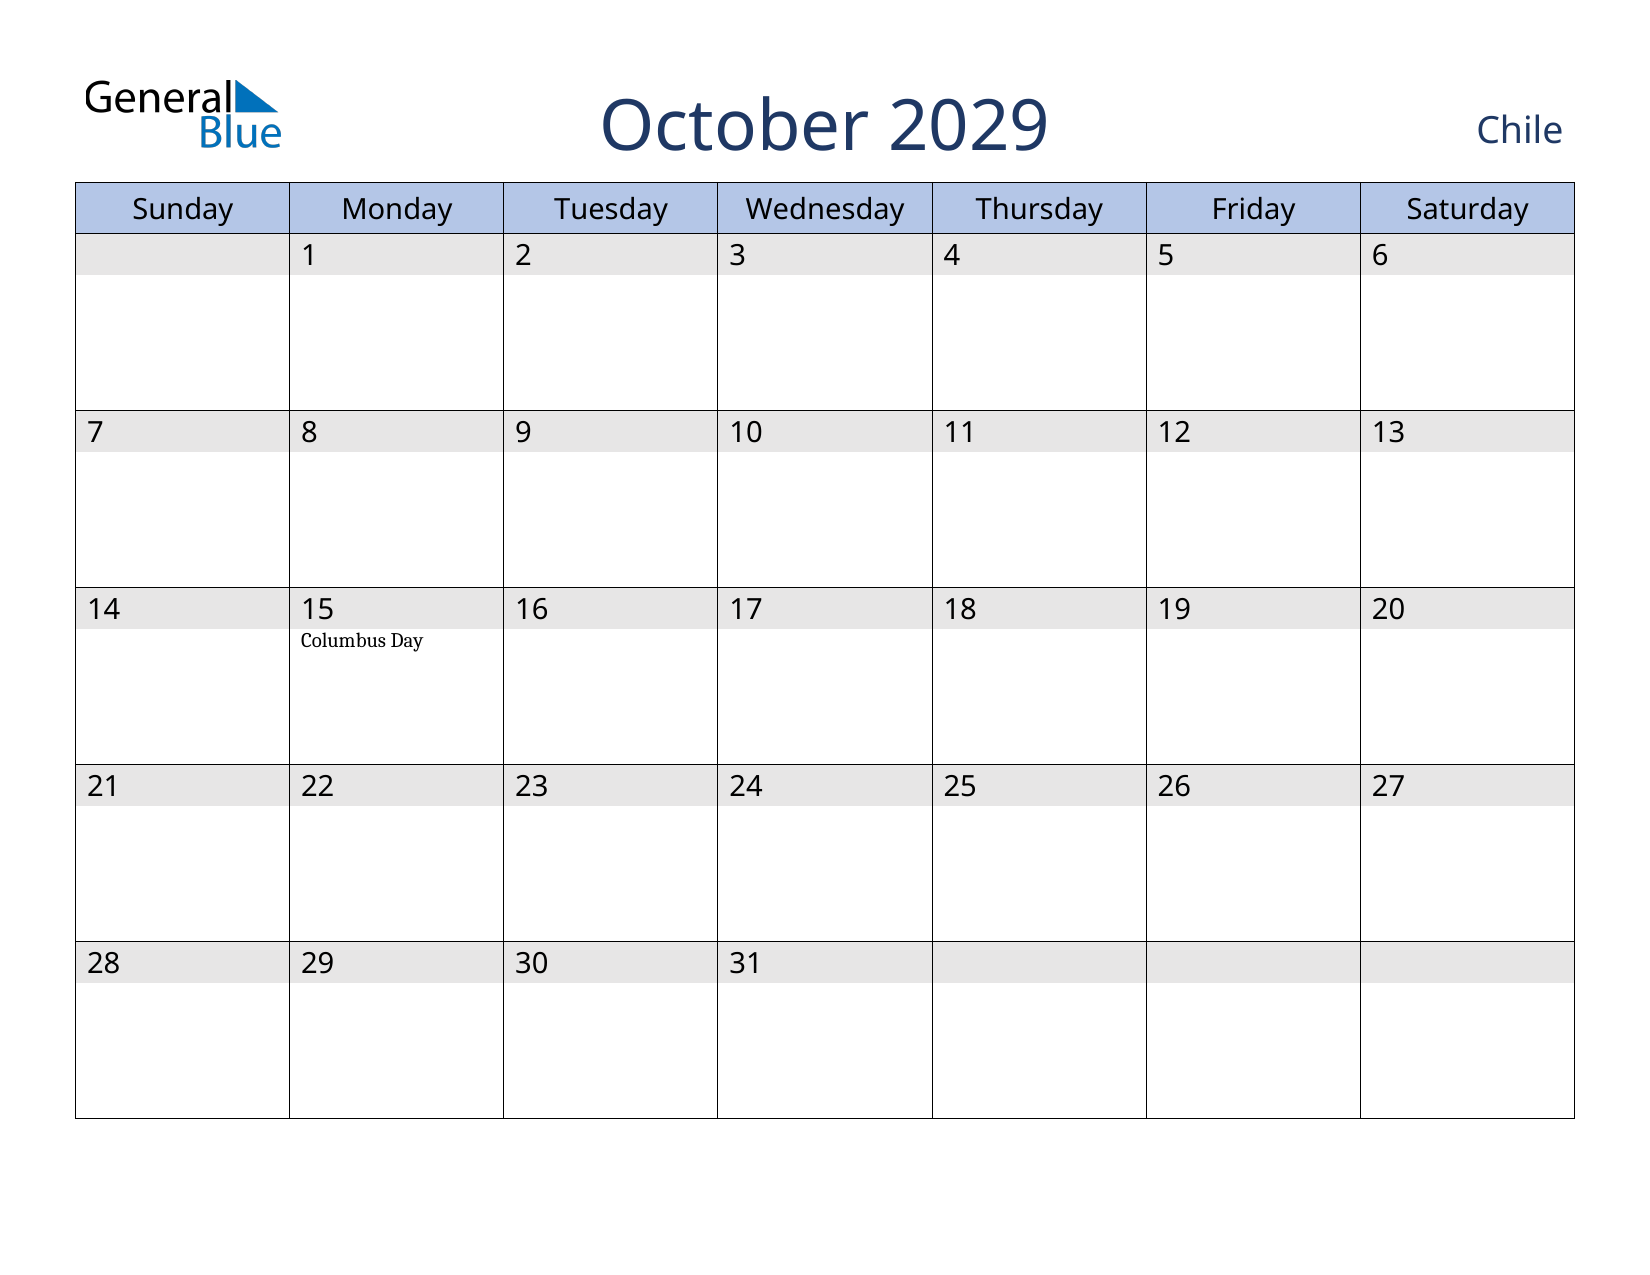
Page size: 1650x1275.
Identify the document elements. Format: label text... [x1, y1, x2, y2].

table_cell [1147, 452, 1360, 587]
table_cell [504, 275, 717, 410]
table_cell [1361, 983, 1574, 1118]
table_cell 31 [718, 942, 932, 983]
table_cell [718, 983, 932, 1118]
table_cell 19 [1147, 588, 1360, 629]
table_cell [1361, 275, 1574, 410]
table_cell 18 [933, 588, 1146, 629]
table_cell Columbus Day [290, 629, 503, 764]
table_cell [76, 629, 289, 764]
table_cell [1147, 275, 1360, 410]
table_cell [290, 983, 503, 1118]
table_cell [933, 629, 1146, 764]
table_cell [76, 983, 289, 1118]
table_cell [1147, 806, 1360, 941]
table_header [76, 75, 503, 182]
table_cell [933, 942, 1146, 983]
table_cell 23 [504, 765, 717, 806]
table_cell 1 [290, 234, 503, 275]
table_cell 14 [76, 588, 289, 629]
table_cell [718, 806, 932, 941]
table_cell [290, 806, 503, 941]
table_cell [290, 452, 503, 587]
table_cell 5 [1147, 234, 1360, 275]
table_cell [1147, 629, 1360, 764]
table_cell 3 [718, 234, 932, 275]
table_cell 26 [1147, 765, 1360, 806]
table_cell [1147, 983, 1360, 1118]
table_cell 8 [290, 411, 503, 452]
table_cell [718, 275, 932, 410]
table_cell 29 [290, 942, 503, 983]
table_cell [290, 275, 503, 410]
table_cell [933, 452, 1146, 587]
table_cell Monday [290, 183, 503, 233]
table_cell Tuesday [504, 183, 717, 233]
table_cell [504, 629, 717, 764]
table_cell 16 [504, 588, 717, 629]
table_cell [1361, 452, 1574, 587]
table_cell Sunday [76, 183, 289, 233]
table_cell [1361, 806, 1574, 941]
table_cell 21 [76, 765, 289, 806]
table_cell 2 [504, 234, 717, 275]
table_cell 13 [1361, 411, 1574, 452]
table_cell 28 [76, 942, 289, 983]
table_header October 2029 [504, 75, 1146, 182]
table_cell 22 [290, 765, 503, 806]
table_cell Saturday [1361, 183, 1574, 233]
table_cell 10 [718, 411, 932, 452]
table_cell [933, 806, 1146, 941]
table_cell [718, 452, 932, 587]
table_cell Friday [1147, 183, 1360, 233]
table_cell 9 [504, 411, 717, 452]
table_cell 30 [504, 942, 717, 983]
table_cell 27 [1361, 765, 1574, 806]
table_cell [1147, 942, 1360, 983]
table_header Chile [1146, 75, 1574, 182]
picture [86, 80, 281, 148]
table_cell 11 [933, 411, 1146, 452]
table_cell 7 [76, 411, 289, 452]
table_cell Thursday [933, 183, 1146, 233]
table_cell 12 [1147, 411, 1360, 452]
table_cell 24 [718, 765, 932, 806]
table_cell 17 [718, 588, 932, 629]
table_cell 15 [290, 588, 503, 629]
table_cell [933, 983, 1146, 1118]
table_cell [76, 452, 289, 587]
table_cell [718, 629, 932, 764]
table_cell [1361, 942, 1574, 983]
table_cell [76, 275, 289, 410]
table_cell [76, 806, 289, 941]
table_cell [504, 806, 717, 941]
table_cell 6 [1361, 234, 1574, 275]
table_cell 4 [933, 234, 1146, 275]
table_cell Wednesday [718, 183, 932, 233]
table_cell [504, 452, 717, 587]
table_cell [76, 234, 289, 275]
table_cell [504, 983, 717, 1118]
table_cell 20 [1361, 588, 1574, 629]
table_cell [933, 275, 1146, 410]
table_cell 25 [933, 765, 1146, 806]
table_cell [1361, 629, 1574, 764]
